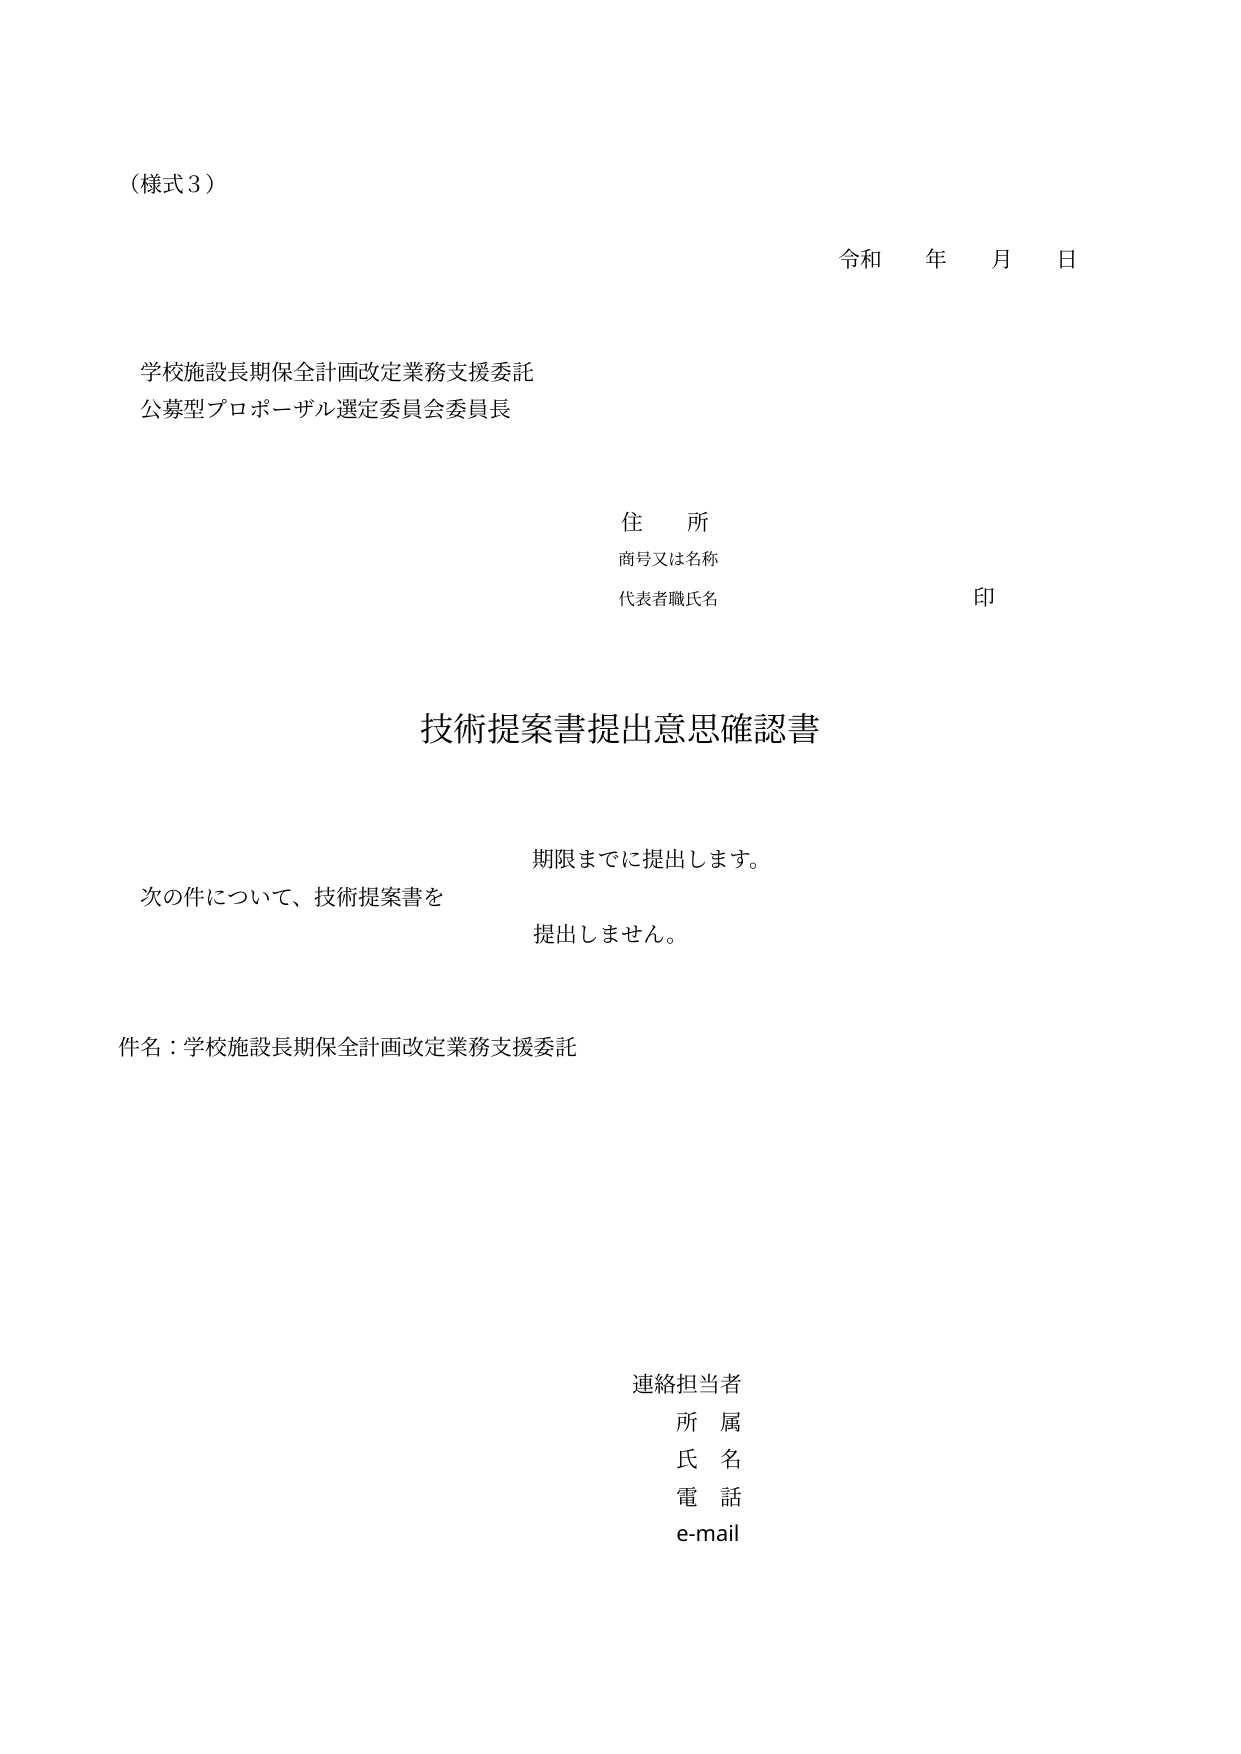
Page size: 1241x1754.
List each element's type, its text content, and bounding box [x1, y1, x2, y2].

text 令和 年 月 日 [118, 239, 1078, 277]
text 次の件について、技術提案書を [118, 877, 1122, 914]
text 所 属 [118, 1402, 1122, 1439]
text e-mail [118, 1514, 1122, 1552]
text 公募型プロポーザル選定委員会委員長 [118, 389, 1122, 427]
text 代表者職氏名 印 [118, 577, 1122, 614]
text 住 所 [118, 502, 1122, 539]
text （様式３） [118, 164, 1122, 202]
text 提出しません。 [534, 914, 1122, 952]
text 商号又は名称 [118, 539, 1122, 577]
text 件名：学校施設長期保全計画改定業務支援委託 [118, 1027, 1122, 1064]
text 氏 名 [118, 1439, 1122, 1477]
text 技術提案書提出意思確認書 [118, 689, 1122, 764]
text 学校施設長期保全計画改定業務支援委託 [118, 352, 1122, 389]
text 電 話 [118, 1477, 1122, 1514]
text 期限までに提出します。 [533, 839, 1122, 877]
text 連絡担当者 [118, 1364, 1122, 1402]
